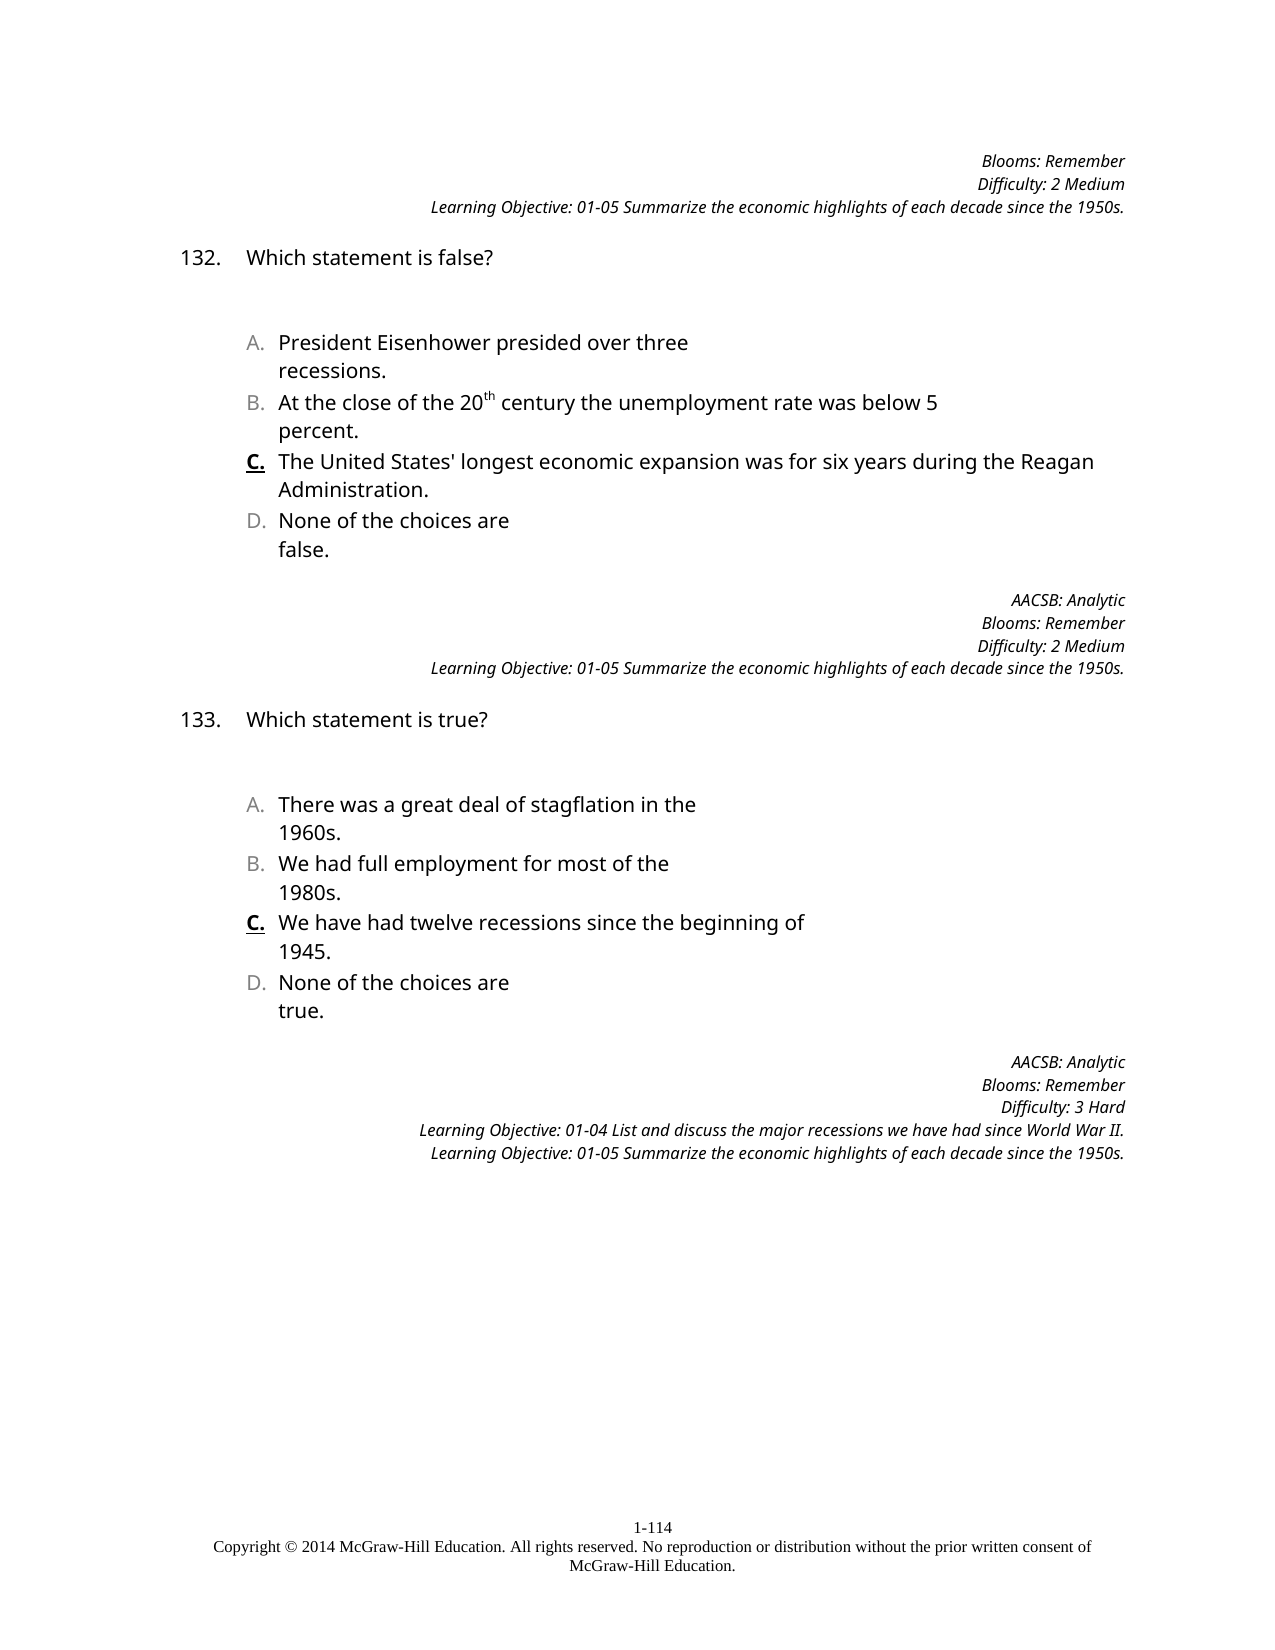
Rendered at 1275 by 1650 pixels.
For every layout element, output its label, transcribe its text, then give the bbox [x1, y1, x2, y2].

table_header 133. [180, 705, 246, 1025]
table_header Which statement is false? [246, 243, 1125, 563]
table_header AACSB: Analytic Blooms: Remember Difficulty: 2 Medium Learning Objective: 01-05 Summarize the economic highlights of each decade since the 1950s. [180, 589, 1125, 702]
table_header AACSB: Analytic Blooms: Remember Difficulty: 3 Hard Learning Objective: 01-04 List and discuss the major recessions we have had since World War II. Learning Objective: 01-05 Summarize the economic highlights of each decade since the 1950s. [180, 1050, 1125, 1187]
table_header Which statement is true? [246, 705, 1125, 1025]
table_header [180, 150, 1125, 241]
table_header 132. [180, 243, 246, 563]
